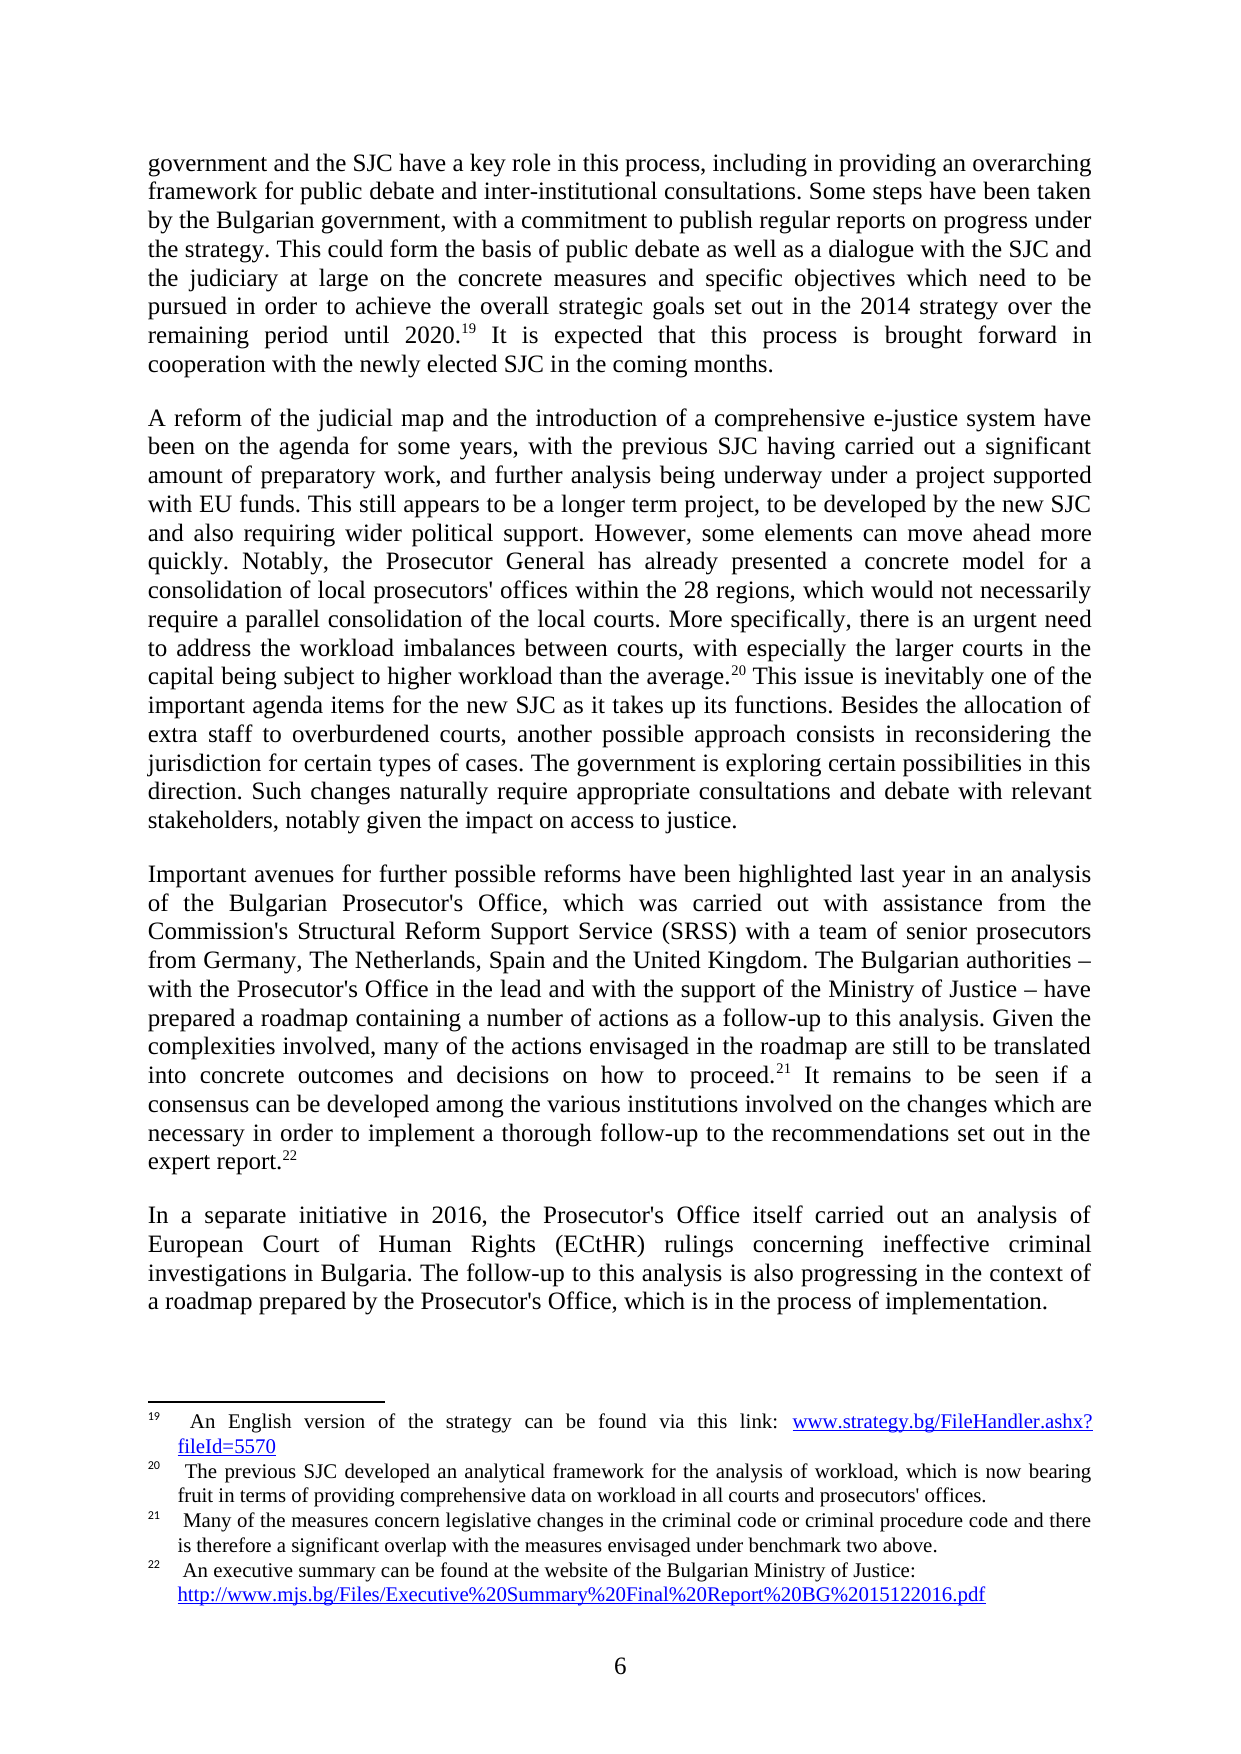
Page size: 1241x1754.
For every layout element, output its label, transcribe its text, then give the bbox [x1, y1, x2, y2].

text Important avenues for further possible reforms have been highlighted last year in an analysis of the Bulgarian Prosecutor's Office, which was carried out with assistance from the Commission's Structural Reform Support Service (SRSS) with a team of senior prosecutors from Germany, The Netherlands, Spain and the United Kingdom. The Bulgarian authorities – with the Prosecutor's Office in the lead and with the support of the Ministry of Justice – have prepared a roadmap containing a number of actions as a follow-up to this analysis. Given the complexities involved, many of the actions envisaged in the roadmap are still to be translated into concrete outcomes and decisions on how to proceed. It remains to be seen if a consensus can be developed among the various institutions involved on the changes which are necessary in order to implement a thorough follow-up to the recommendations set out in the expert report. [148, 859, 1093, 1175]
text In a separate initiative in 2016, the Prosecutor's Office itself carried out an analysis of European Court of Human Rights (ECtHR) rulings concerning ineffective criminal investigations in Bulgaria. The follow-up to this analysis is also progressing in the context of a roadmap prepared by the Prosecutor's Office, which is in the process of implementation. [148, 1200, 1093, 1315]
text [148, 148, 1093, 378]
text A reform of the judicial map and the introduction of a comprehensive e-justice system have been on the agenda for some years, with the previous SJC having carried out a significant amount of preparatory work, and further analysis being underway under a project supported with EU funds. This still appears to be a longer term project, to be developed by the new SJC and also requiring wider political support. However, some elements can move ahead more quickly. Notably, the Prosecutor General has already presented a concrete model for a consolidation of local prosecutors' offices within the 28 regions, which would not necessarily require a parallel consolidation of the local courts. More specifically, there is an urgent need to address the workload imbalances between courts, with especially the larger courts in the capital being subject to higher workload than the average. This issue is inevitably one of the important agenda items for the new SJC as it takes up its functions. Besides the allocation of extra staff to overburdened courts, another possible approach consists in reconsidering the jurisdiction for certain types of cases. The government is exploring certain possibilities in this direction. Such changes naturally require appropriate consultations and debate with relevant stakeholders, notably given the impact on access to justice. [148, 403, 1093, 834]
